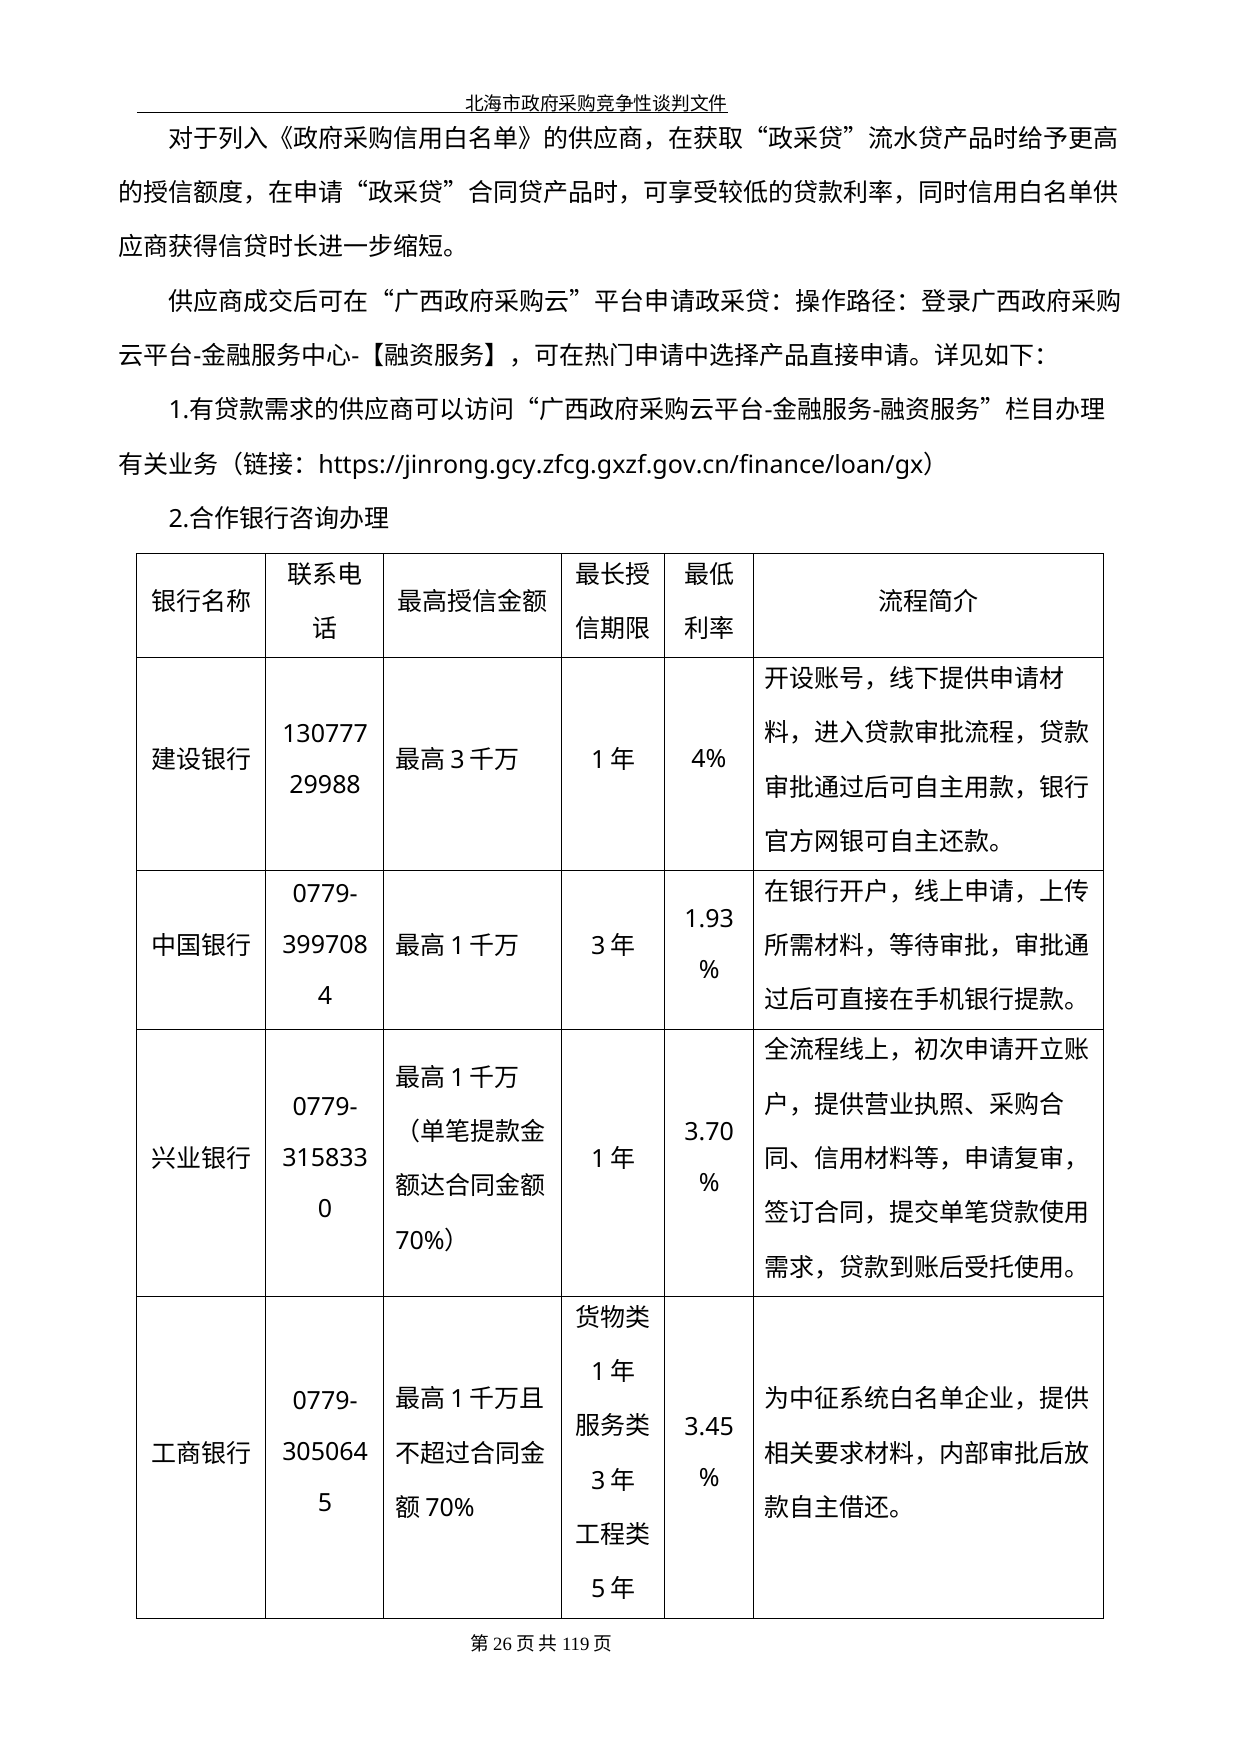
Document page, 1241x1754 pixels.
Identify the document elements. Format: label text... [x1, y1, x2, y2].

table_header 最低利率 [665, 554, 753, 657]
table_cell 3年 [562, 871, 664, 1029]
table_cell 最高1千万 [384, 871, 561, 1029]
text 对于列入《政府采购信用白名单》的供应商，在获取“政采贷”流水贷产品时给予更高的授信额度，在申请“政采贷”合同贷产品时，可享受较低的贷款利率，同时信用白名单供应商获得信贷时长进一步缩短。 [118, 118, 1122, 263]
table_cell 1.93% [665, 871, 753, 1029]
table_cell 开设账号，线下提供申请材料，进入贷款审批流程，贷款审批通过后可自主用款，银行官方网银可自主还款。 [754, 658, 1103, 870]
table_cell 最高1千万（单笔提款金额达合同金额70%） [384, 1030, 561, 1296]
table_cell 13077729988 [266, 658, 383, 870]
text 1.有贷款需求的供应商可以访问“广西政府采购云平台-金融服务-融资服务”栏目办理有关业务（链接：https://jinrong.gcy.zfcg.gxzf.gov.cn/finance/loan/gx） [118, 390, 1122, 481]
table_cell 0779-3997084 [266, 871, 383, 1029]
table_cell 1年 [562, 658, 664, 870]
table_header 最高授信金额 [384, 554, 561, 657]
table_header 流程简介 [754, 554, 1103, 657]
table_cell 3.70% [665, 1030, 753, 1296]
table_cell 3.45% [665, 1297, 753, 1618]
table_cell 4% [665, 658, 753, 870]
table_cell 在银行开户，线上申请，上传所需材料，等待审批，审批通过后可直接在手机银行提款。 [754, 871, 1103, 1029]
text 2.合作银行咨询办理 [118, 499, 1122, 535]
table_cell 货物类1年 服务类3年 工程类5年 [562, 1297, 664, 1618]
table_cell 全流程线上，初次申请开立账户，提供营业执照、采购合同、信用材料等，申请复审，签订合同，提交单笔贷款使用需求，贷款到账后受托使用。 [754, 1030, 1103, 1296]
table_cell 工商银行 [137, 1297, 265, 1618]
table_header 联系电话 [266, 554, 383, 657]
table_cell 兴业银行 [137, 1030, 265, 1296]
table_header 最长授信期限 [562, 554, 664, 657]
text 供应商成交后可在“广西政府采购云”平台申请政采贷：操作路径：登录广西政府采购云平台-金融服务中心-【融资服务】，可在热门申请中选择产品直接申请。详见如下： [118, 281, 1122, 372]
table_cell 0779-3158330 [266, 1030, 383, 1296]
table_cell 最高3千万 [384, 658, 561, 870]
table_cell 中国银行 [137, 871, 265, 1029]
table_cell 0779-3050645 [266, 1297, 383, 1618]
table_cell 1年 [562, 1030, 664, 1296]
table_cell 为中征系统白名单企业，提供相关要求材料，内部审批后放款自主借还。 [754, 1297, 1103, 1618]
table_header 银行名称 [137, 554, 265, 657]
table_cell 建设银行 [137, 658, 265, 870]
table_cell 最高1千万且不超过合同金额70% [384, 1297, 561, 1618]
